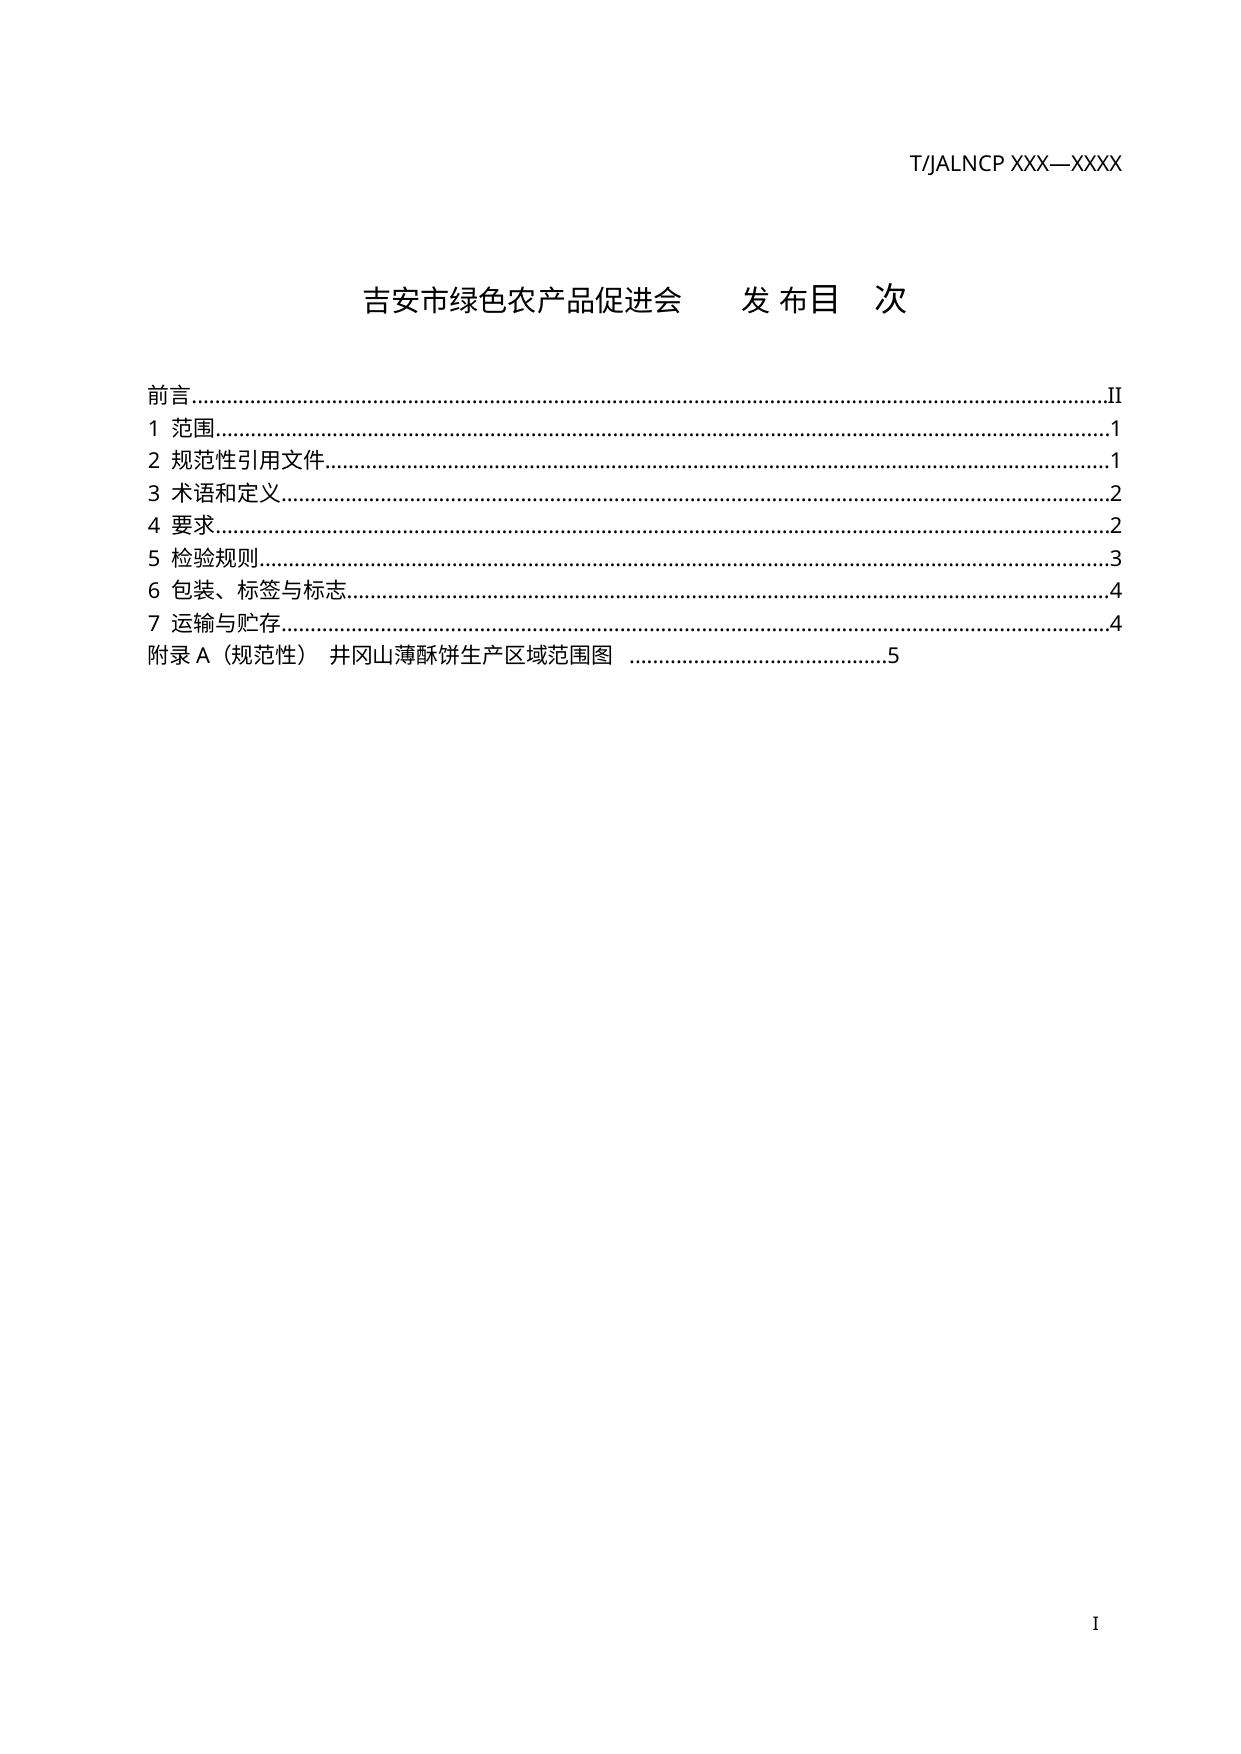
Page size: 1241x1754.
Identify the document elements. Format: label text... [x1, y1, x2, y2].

text 6 包装、标签与标志 4 [148, 573, 1122, 606]
text 1 范围 1 [148, 411, 1122, 443]
text 5 检验规则 3 [148, 541, 1122, 573]
text 目次 [148, 264, 1122, 329]
text 附录A（规范性） 井冈山薄酥饼生产区域范围图 ............................................5 [148, 638, 1122, 671]
text 7 运输与贮存 4 [148, 606, 1122, 638]
text 3 术语和定义 2 [148, 476, 1122, 508]
text 4 要求 2 [148, 508, 1122, 541]
text 前言 II [148, 378, 1122, 411]
text 2 规范性引用文件 1 [148, 443, 1122, 476]
